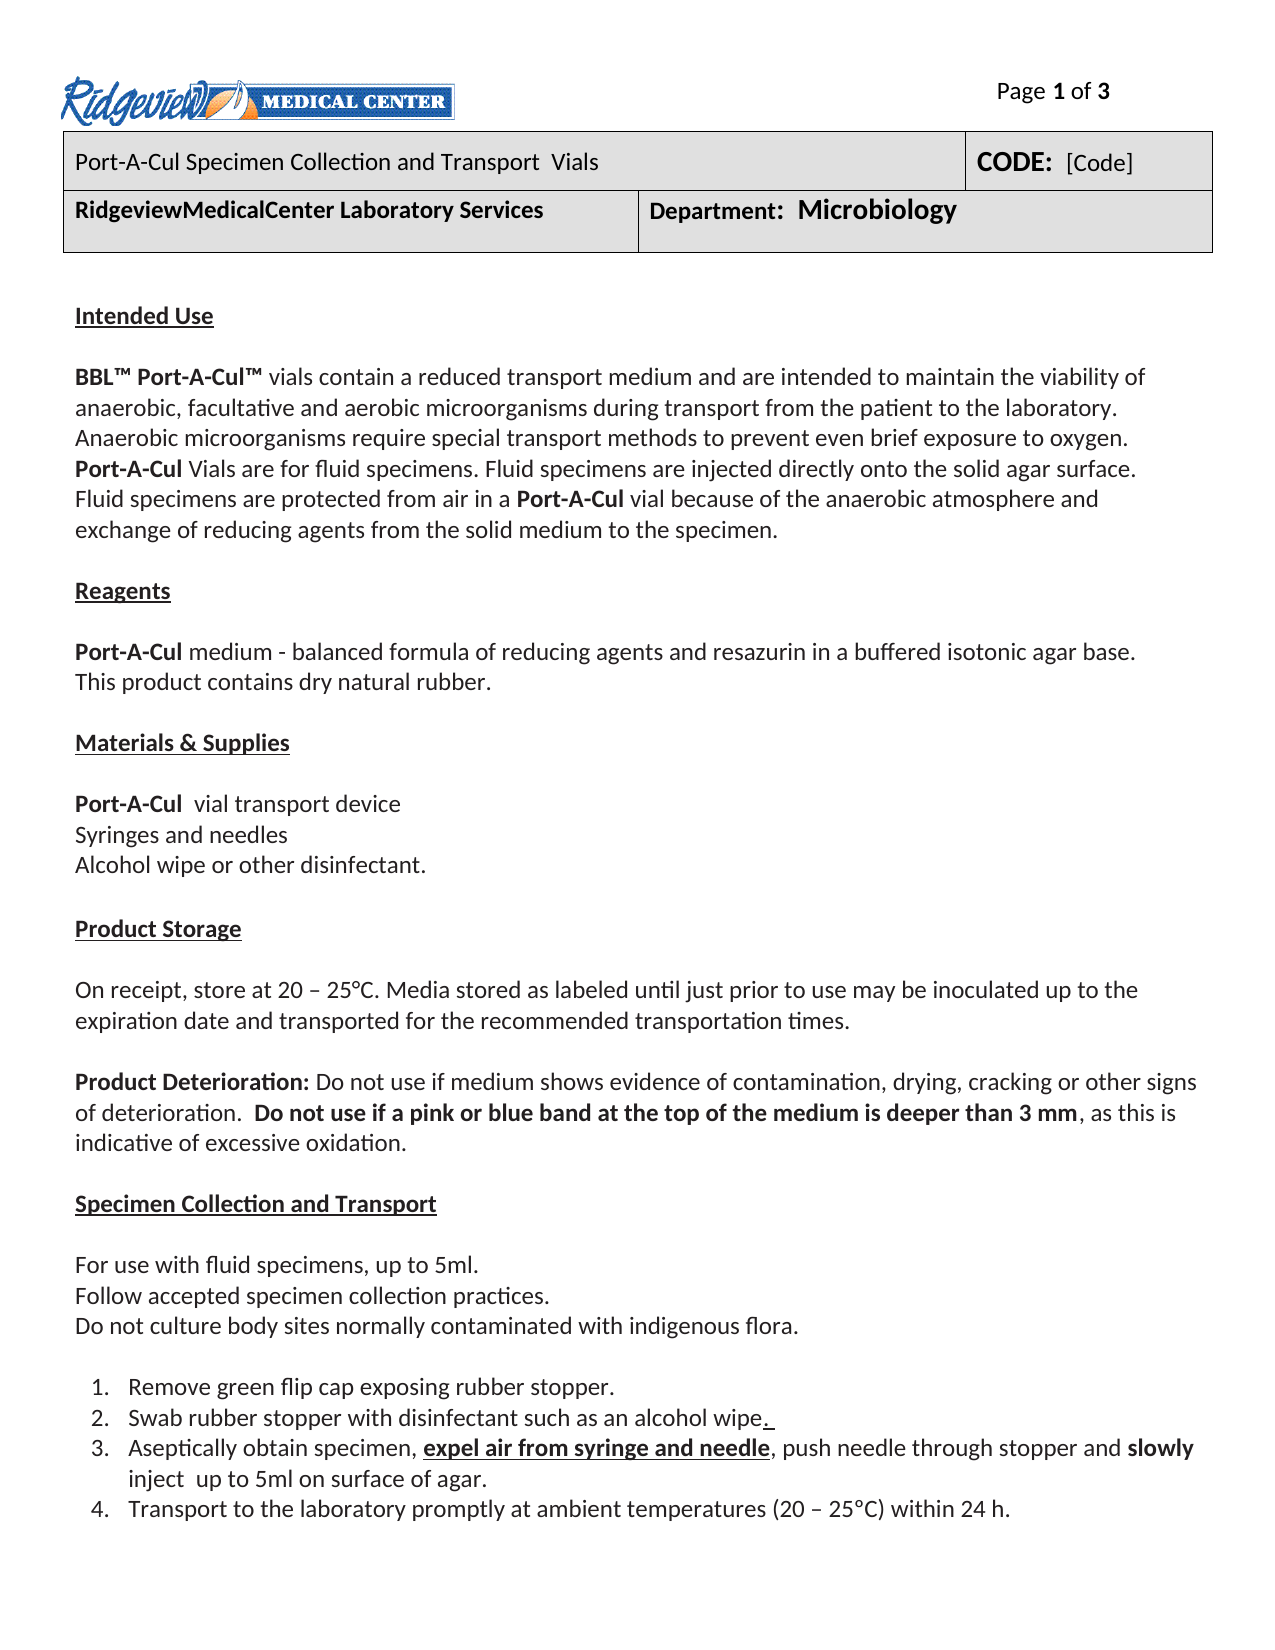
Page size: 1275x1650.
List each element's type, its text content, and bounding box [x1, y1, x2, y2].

list Aseptically obtain specimen, expel air from syringe and needle, push needle through stopper and slowly inject up to 5ml on surface of agar. [91, 1432, 1200, 1493]
text Reagents [75, 575, 1200, 605]
picture [61, 76, 455, 126]
text Follow accepted specimen collection practices. [75, 1280, 1200, 1310]
text Port-A-Cul vial transport device [75, 788, 1200, 819]
text Intended Use [75, 300, 1200, 331]
text Fluid specimens are protected from air in a Port-A-Cul vial because of the anaerobic atmosphere and exchange of reducing agents from the solid medium to the specimen. [75, 483, 1200, 544]
text Do not culture body sites normally contaminated with indigenous flora. [75, 1310, 1200, 1341]
list Swab rubber stopper with disinfectant such as an alcohol wipe. [91, 1402, 1200, 1432]
list Transport to the laboratory promptly at ambient temperatures (20 – 25ºC) within 24 h. [91, 1493, 1200, 1524]
text Anaerobic microorganisms require special transport methods to prevent even brief exposure to oxygen. [75, 422, 1200, 453]
text Materials & Supplies [75, 727, 1200, 758]
text Syringes and needles [75, 819, 1200, 849]
text Product Storage [75, 914, 1200, 944]
list Remove green flip cap exposing rubber stopper. [91, 1371, 1200, 1402]
text On receipt, store at 20 – 25°C. Media stored as labeled until just prior to use may be inoculated up to the expiration date and transported for the recommended transportation times. [75, 975, 1200, 1036]
text Specimen Collection and Transport [75, 1188, 1200, 1219]
text This product contains dry natural rubber. [75, 666, 1200, 697]
text BBL™ Port-A-Cul™ vials contain a reduced transport medium and are intended to maintain the viability of anaerobic, facultative and aerobic microorganisms during transport from the patient to the laboratory. [75, 361, 1200, 422]
text Alcohol wipe or other disinfectant. [75, 849, 1200, 880]
text Port-A-Cul Vials are for fluid specimens. Fluid specimens are injected directly onto the solid agar surface. [75, 453, 1200, 483]
text Product Deterioration: Do not use if medium shows evidence of contamination, drying, cracking or other signs of deterioration. Do not use if a pink or blue band at the top of the medium is deeper than 3 mm, as this is indicative of excessive oxidation. [75, 1066, 1200, 1158]
text For use with fluid specimens, up to 5ml. [75, 1249, 1200, 1280]
text Port-A-Cul medium - balanced formula of reducing agents and resazurin in a buffered isotonic agar base. [75, 636, 1200, 666]
